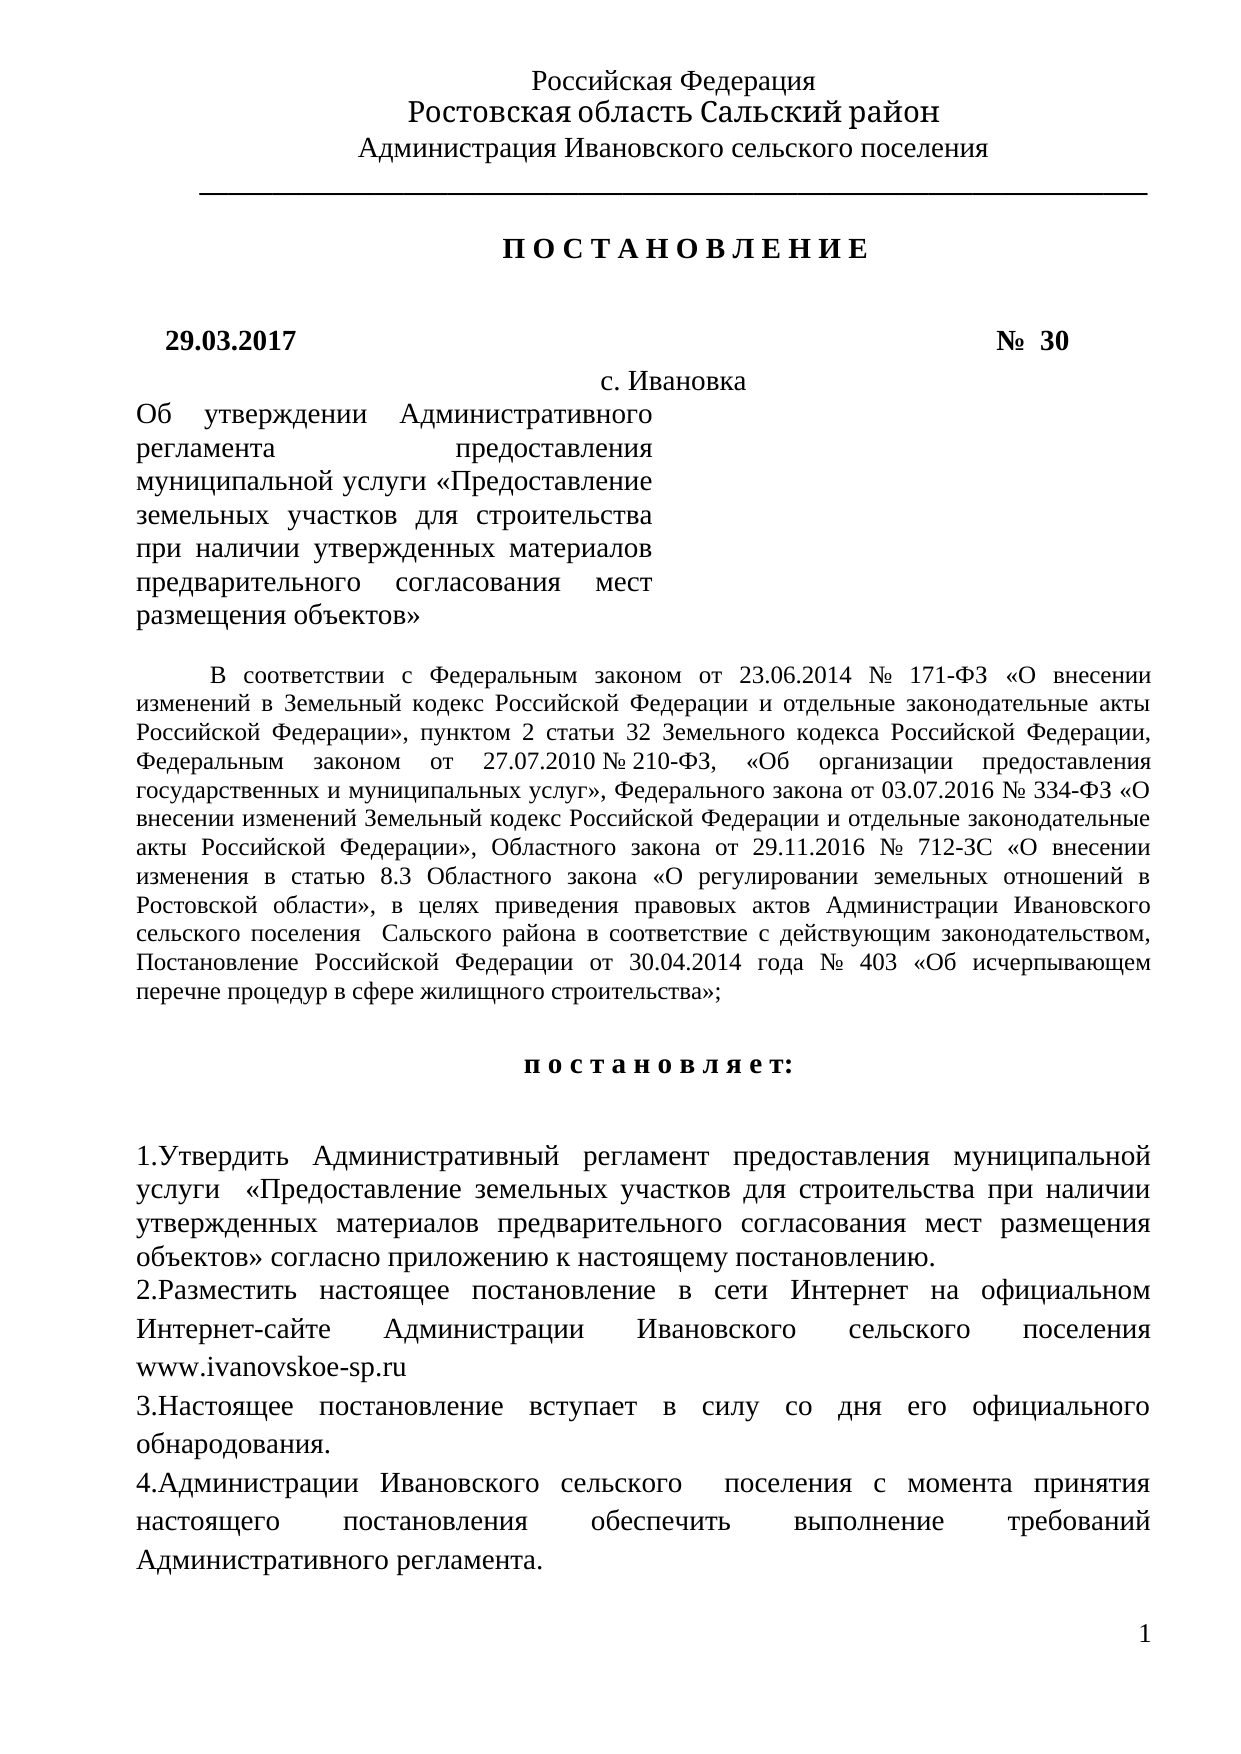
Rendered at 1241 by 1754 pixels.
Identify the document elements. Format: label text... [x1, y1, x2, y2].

text В соответствии с Федеральным законом от 23.06.2014 № 171-ФЗ «О внесении изменений в Земельный кодекс Российской Федерации и отдельные законодательные акты Российской Федерации», пунктом 2 статьи 32 Земельного кодекса Российской Федерации, Федеральным законом от 27.07.2010 № 210-ФЗ, «Об организации предоставления государственных и муниципальных услуг», Федерального закона от 03.07.2016 № 334-ФЗ «О внесении изменений Земельный кодекс Российской Федерации и отдельные законодательные акты Российской Федерации», Областного закона от 29.11.2016 № 712-ЗС «О внесении изменения в статью 8.3 Областного закона «О регулировании земельных отношений в Ростовской области», в целях приведения правовых актов Администрации Ивановского сельского поселения Сальского района в соответствие с действующим законодательством, Постановление Российской Федерации от 30.04.2014 года № 403 «Об исчерпывающем перечне процедур в сфере жилищного строительства»; [136, 660, 1152, 1005]
text 29.03.2017 № 30 [136, 323, 1152, 356]
text Администрация Ивановского сельского поселения [192, 130, 1152, 164]
text _________________________________________________________________ [136, 164, 1152, 197]
text 2.Разместить настоящее постановление в сети Интернет на официальном Интернет-сайте Администрации Ивановского сельского поселения www.ivanovskoe-sp.ru [136, 1272, 1152, 1383]
text 3.Настоящее постановление вступает в силу со дня его официального обнародования. [136, 1388, 1152, 1460]
text п о с т а н о в л я е т: [165, 1046, 1152, 1079]
list П О С Т А Н О В Л Е Н И Е [136, 231, 1152, 264]
text Российская Федерация [195, 63, 1152, 97]
text 1.Утвердить Административный регламент предоставления муниципальной услуги «Предоставление земельных участков для строительства при наличии утвержденных материалов предварительного согласования мест размещения объектов» согласно приложению к настоящему постановлению. [136, 1138, 1152, 1272]
text 4.Администрации Ивановского сельского поселения с момента принятия настоящего постановления обеспечить выполнение требований Административного регламента. [136, 1465, 1152, 1576]
text с. Ивановка [136, 363, 1152, 396]
list Ростовская область Сальский район [136, 97, 1152, 130]
text Об утверждении Административного регламента предоставления муниципальной услуги «Предоставление земельных участков для строительства при наличии утвержденных материалов предварительного согласования мест размещения объектов» [136, 396, 653, 631]
